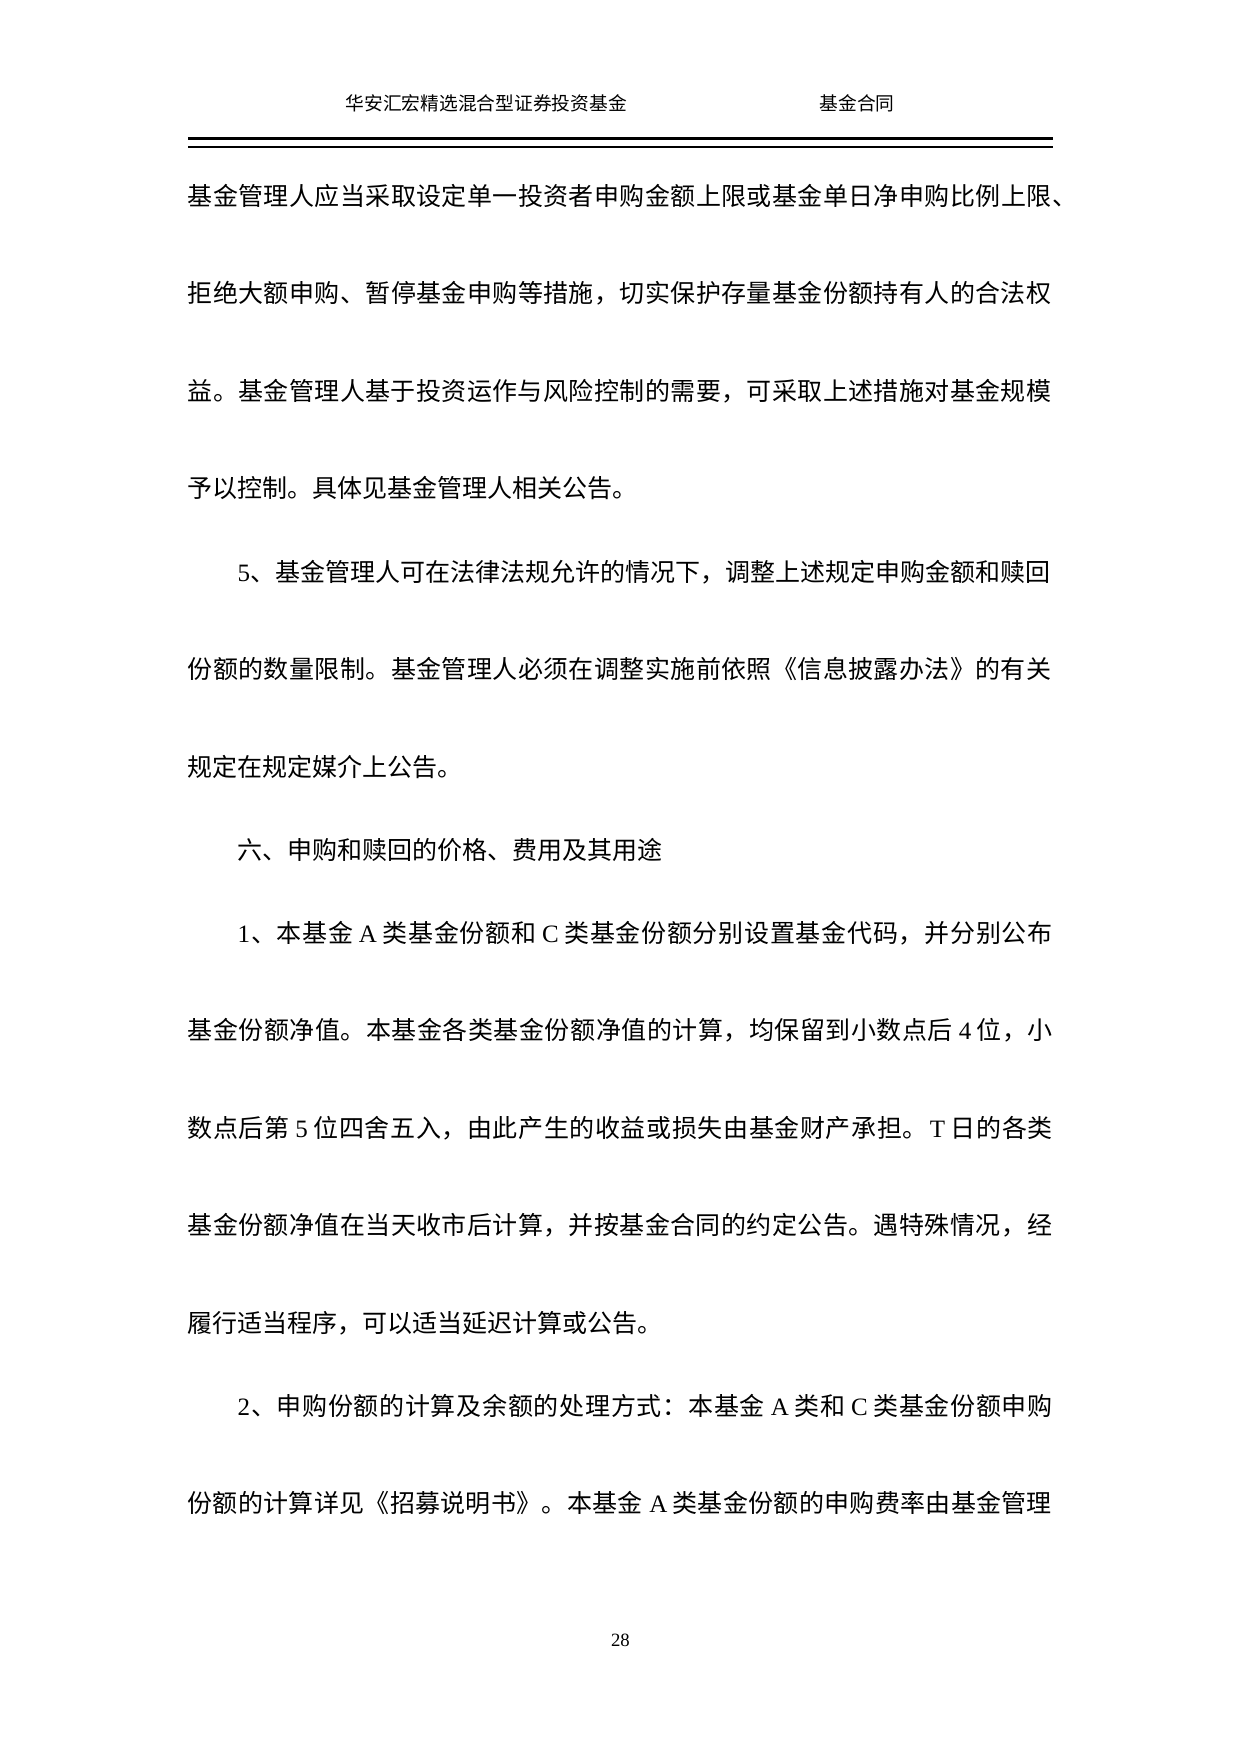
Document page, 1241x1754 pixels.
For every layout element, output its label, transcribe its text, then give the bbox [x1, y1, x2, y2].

text 5、基金管理人可在法律法规允许的情况下，调整上述规定申购金额和赎回份额的数量限制。基金管理人必须在调整实施前依照《信息披露办法》的有关规定在规定媒介上公告。 [187, 538, 1053, 798]
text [187, 162, 1053, 519]
text 六、申购和赎回的价格、费用及其用途 [187, 816, 1053, 881]
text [187, 1372, 1053, 1534]
text 1、本基金A类基金份额和C类基金份额分别设置基金代码，并分别公布基金份额净值。本基金各类基金份额净值的计算，均保留到小数点后4位，小数点后第5位四舍五入，由此产生的收益或损失由基金财产承担。T日的各类基金份额净值在当天收市后计算，并按基金合同的约定公告。遇特殊情况，经履行适当程序，可以适当延迟计算或公告。 [187, 899, 1053, 1354]
